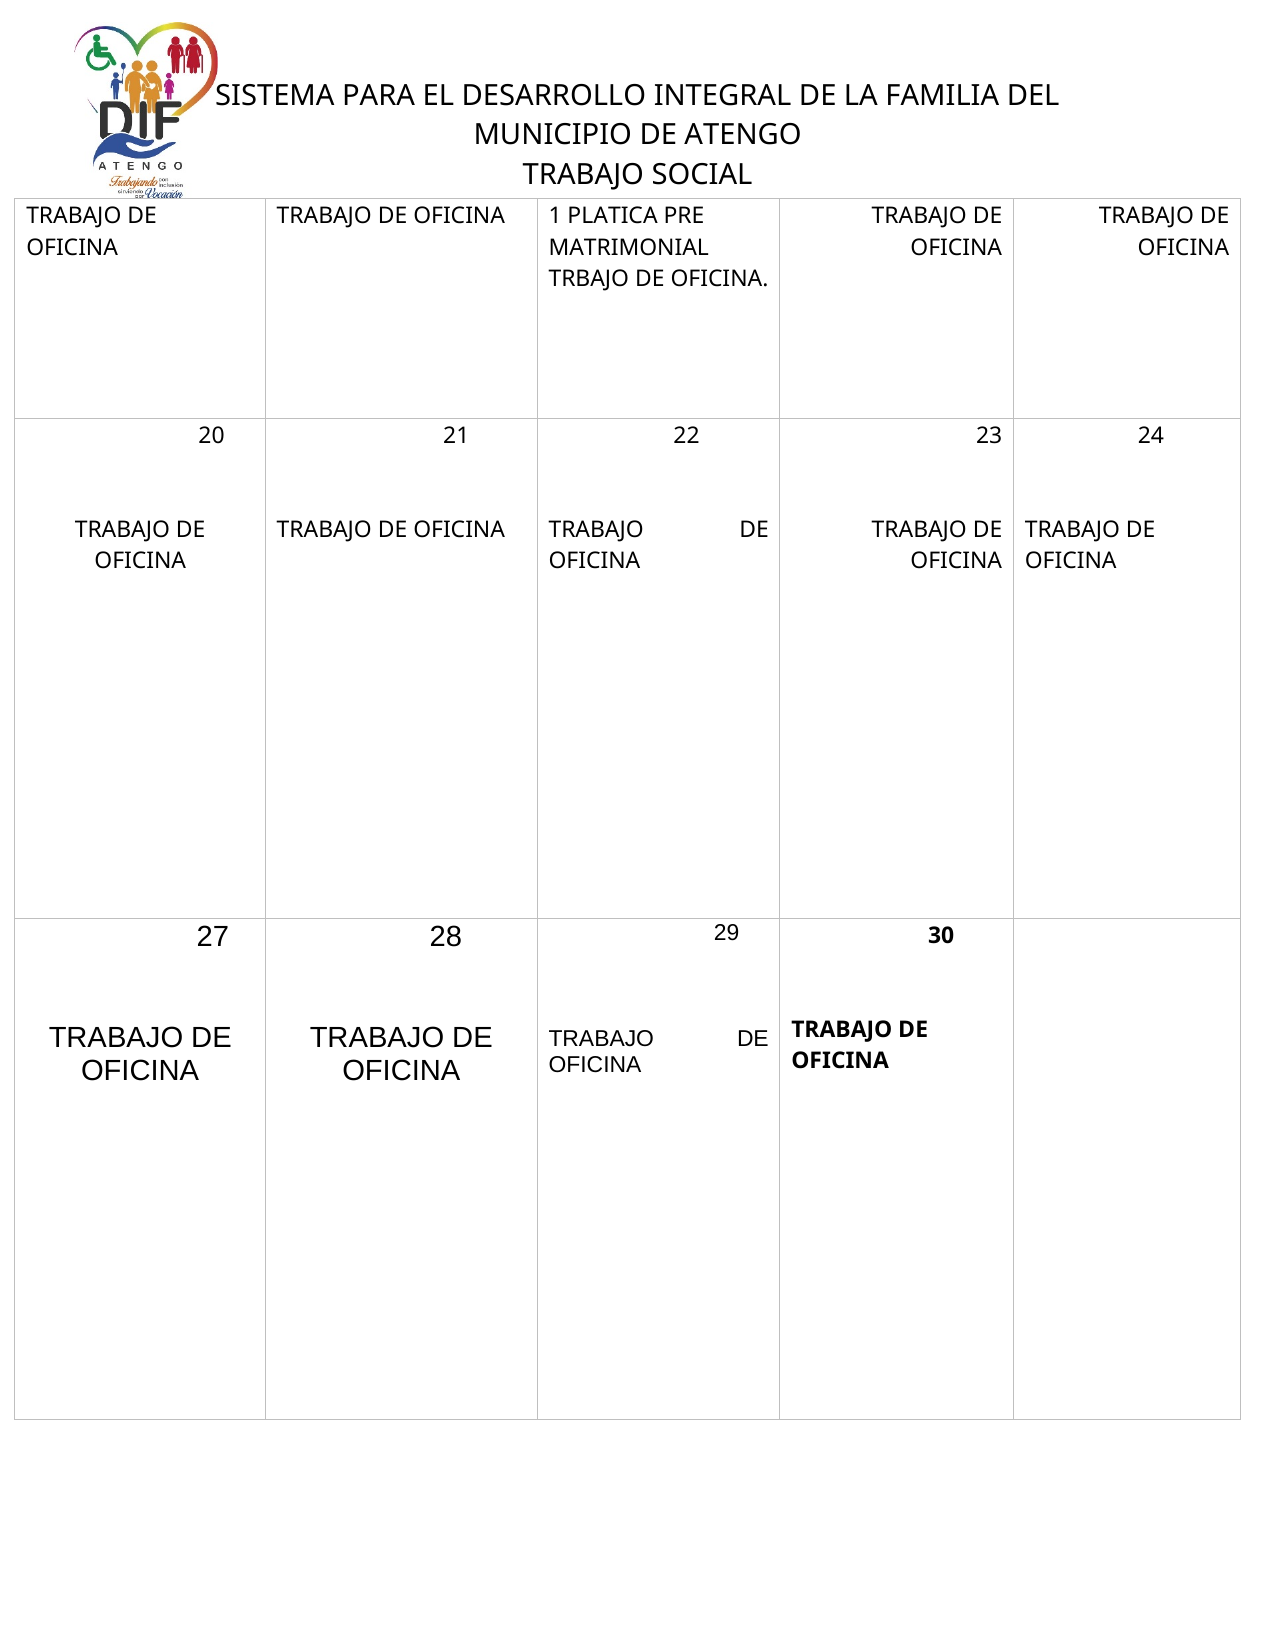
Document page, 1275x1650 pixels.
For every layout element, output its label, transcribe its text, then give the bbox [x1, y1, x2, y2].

table_cell 22 TRABAJO DE OFICINA [538, 419, 779, 918]
table_cell 15 1 PLATICA PRE MATRIMONIAL TRBAJO DE OFICINA. [538, 199, 779, 418]
table_cell 14 TRABAJO DE OFICINA [266, 199, 537, 418]
table_cell 29 TRABAJO DE OFICINA [538, 919, 779, 1418]
table_cell 28 TRABAJO DE OFICINA [266, 919, 537, 1418]
table_cell 17 TRABAJO DE OFICINA [1014, 199, 1240, 418]
picture [74, 22, 218, 198]
table_cell 13 TRABAJO DE OFICINA [15, 199, 265, 418]
table_cell 30 TRABAJO DE OFICINA [780, 919, 1013, 1418]
table_cell 16 TRABAJO DE OFICINA [780, 199, 1013, 418]
table_cell [1014, 919, 1240, 1418]
table_cell 27 TRABAJO DE OFICINA [15, 919, 265, 1418]
table_cell 24 TRABAJO DE OFICINA [1014, 419, 1240, 918]
table_cell 23 TRABAJO DE OFICINA [780, 419, 1013, 918]
table_cell 21 TRABAJO DE OFICINA [266, 419, 537, 918]
table_cell 20 TRABAJO DE OFICINA [15, 419, 265, 918]
